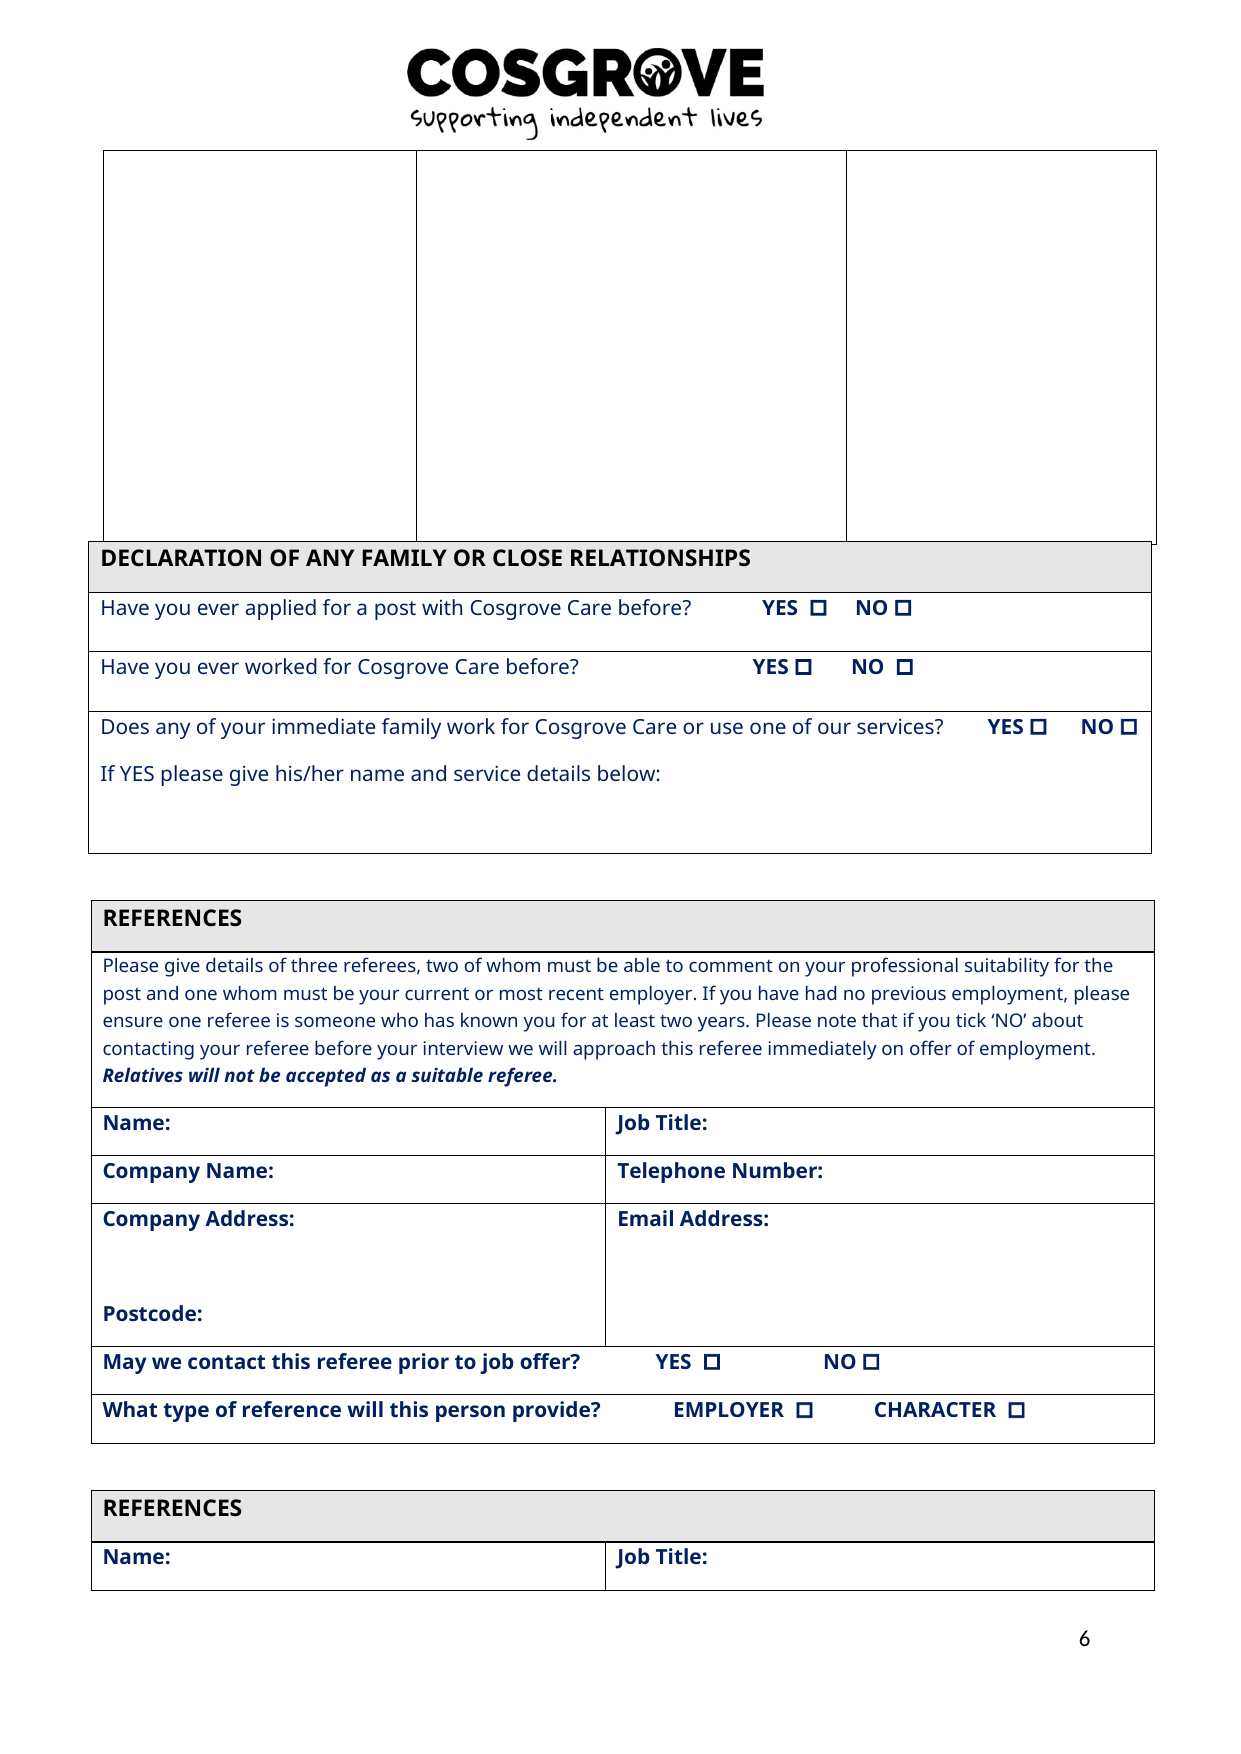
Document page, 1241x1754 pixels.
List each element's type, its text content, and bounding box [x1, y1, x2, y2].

table_cell [417, 151, 846, 541]
table_cell May we contact this referee prior to job offer? YES NO [92, 1347, 1154, 1394]
table_header REFERENCES [92, 1491, 1154, 1541]
table_cell Job Title: [606, 1108, 1154, 1155]
table_cell Name: [92, 1108, 605, 1155]
table_cell Name: [92, 1543, 605, 1590]
table_cell Please give details of three referees, two of whom must be able to comment on your professional suitability for the post and one whom must be your current or most recent employer. If you have had no previous employment, please ensure one referee is someone who has known you for at least two years. Please note that if you tick ‘NO’ about contacting your referee before your interview we will approach this referee immediately on offer of employment. Relatives will not be accepted as a suitable referee. [92, 953, 1154, 1107]
table_cell Email Address: [606, 1204, 1154, 1346]
table_cell Have you ever applied for a post with Cosgrove Care before? YES NO [89, 593, 1151, 651]
table_cell Company Address: Postcode: [92, 1204, 605, 1346]
picture [358, 0, 811, 150]
table_cell Telephone Number: [606, 1156, 1154, 1203]
table_cell Does any of your immediate family work for Cosgrove Care or use one of our services? YES NO If YES please give his/her name and service details below: [89, 712, 1151, 853]
table_header REFERENCES [92, 901, 1154, 951]
table_cell What type of reference will this person provide? EMPLOYER CHARACTER [92, 1395, 1154, 1442]
table_cell Have you ever worked for Cosgrove Care before? YES NO [89, 652, 1151, 711]
table_cell Job Title: [606, 1543, 1154, 1590]
table_header DECLARATION OF ANY FAMILY OR CLOSE RELATIONSHIPS [89, 542, 1151, 592]
table_cell [847, 151, 1156, 543]
table_cell [104, 151, 416, 541]
table_cell Company Name: [92, 1156, 605, 1203]
